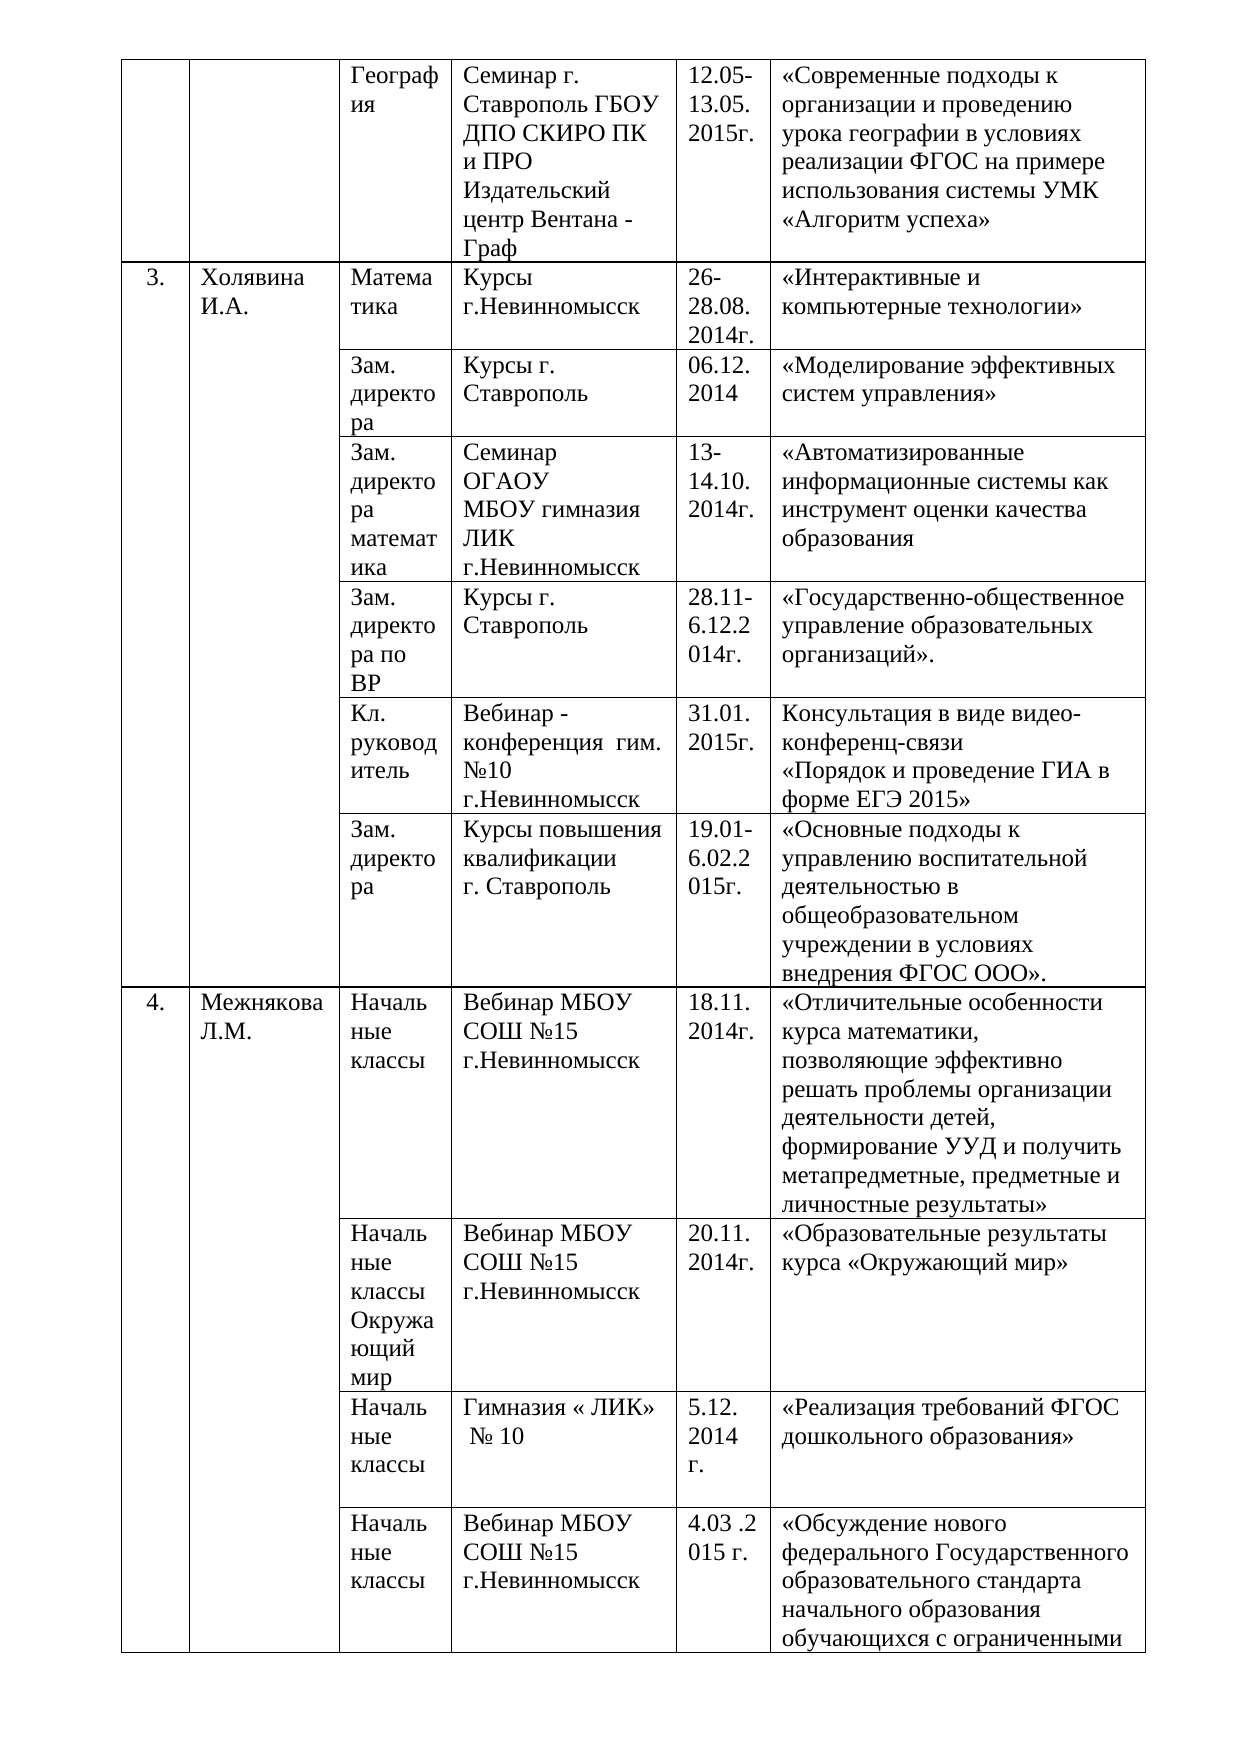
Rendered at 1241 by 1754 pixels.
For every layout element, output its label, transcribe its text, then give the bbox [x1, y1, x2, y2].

table_cell Начальные классы [340, 1508, 451, 1652]
table_cell Начальные классы [340, 1392, 451, 1507]
table_cell 06.12.2014 [677, 350, 770, 436]
table_cell 26-28.08.2014г. [677, 263, 770, 349]
table_cell «Государственно-общественное управление образовательных организаций». [771, 582, 1145, 697]
table_cell Вебинар -конференция гим. №10 г.Невинномысск [452, 698, 676, 813]
table_cell Холявина И.А. [190, 263, 339, 986]
table_cell «Моделирование эффективных систем управления» [771, 350, 1145, 436]
table_cell 4. [122, 988, 189, 1652]
table_cell 3. [122, 263, 189, 986]
table_cell Консультация в виде видео-конференц-связи «Порядок и проведение ГИА в форме ЕГЭ 2015» [771, 698, 1145, 813]
table_cell Начальные классы [340, 988, 451, 1217]
table_cell 12.05-13.05.2015г. [677, 60, 770, 261]
table_cell Вебинар МБОУ СОШ №15 г.Невинномысск [452, 1219, 676, 1391]
table_cell Курсы г. Ставрополь [452, 582, 676, 697]
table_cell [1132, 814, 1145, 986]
table_cell Курсы г. Ставрополь [452, 350, 676, 436]
table_cell 18.11.2014г. [677, 988, 770, 1217]
table_cell Математика [340, 263, 451, 349]
table_cell Семинар г. Ставрополь ГБОУ ДПО СКИРО ПК и ПРО Издательский центр Вентана -Граф [452, 60, 676, 261]
table_cell 4.03 .2015 г. [677, 1508, 770, 1652]
table_cell Межнякова Л.М. [190, 988, 339, 1652]
table_cell Гимназия « ЛИК» № 10 [452, 1392, 676, 1507]
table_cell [452, 1508, 676, 1652]
table_cell 28.11-6.12.2014г. [677, 582, 770, 697]
table_cell География [340, 60, 451, 261]
table_cell «Интерактивные и компьютерные технологии» [771, 263, 1145, 349]
table_cell Зам. директора [340, 350, 451, 436]
table_cell Вебинар МБОУ СОШ №15 г.Невинномысск [452, 988, 676, 1217]
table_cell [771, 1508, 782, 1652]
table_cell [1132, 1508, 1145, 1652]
table_cell 5.12. 2014 г. [677, 1392, 770, 1507]
table_cell «Современные подходы к организации и проведению урока географии в условиях реализации ФГОС на примере использования системы УМК «Алгоритм успеха» [771, 60, 1145, 261]
table_cell Начальные классы Окружающий мир [340, 1219, 451, 1391]
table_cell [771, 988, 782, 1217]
table_cell «Автоматизированные информационные системы как инструмент оценки качества образования [771, 437, 1145, 581]
table_cell Курсы г.Невинномысск [452, 263, 676, 349]
table_cell Зам. директора [340, 814, 451, 986]
table_cell 19.01-6.02.2015г. [677, 814, 770, 986]
table_cell 31.01.2015г. [677, 698, 770, 813]
table_cell Семинар ОГАОУ МБОУ гимназия ЛИК г.Невинномысск [452, 437, 676, 581]
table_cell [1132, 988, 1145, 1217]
table_cell Зам. директора математика [340, 437, 451, 581]
table_cell «Образовательные результаты курса «Окружающий мир» [771, 1219, 1145, 1391]
table_cell Зам. директора по ВР [340, 582, 451, 697]
table_cell Кл. руководитель [340, 698, 451, 813]
table_cell 20.11.2014г. [677, 1219, 770, 1391]
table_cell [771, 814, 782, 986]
table_cell 13-14.10.2014г. [677, 437, 770, 581]
table_cell «Реализация требований ФГОС дошкольного образования» [771, 1392, 1145, 1507]
table_cell Курсы повышения квалификации г. Ставрополь [452, 814, 676, 986]
